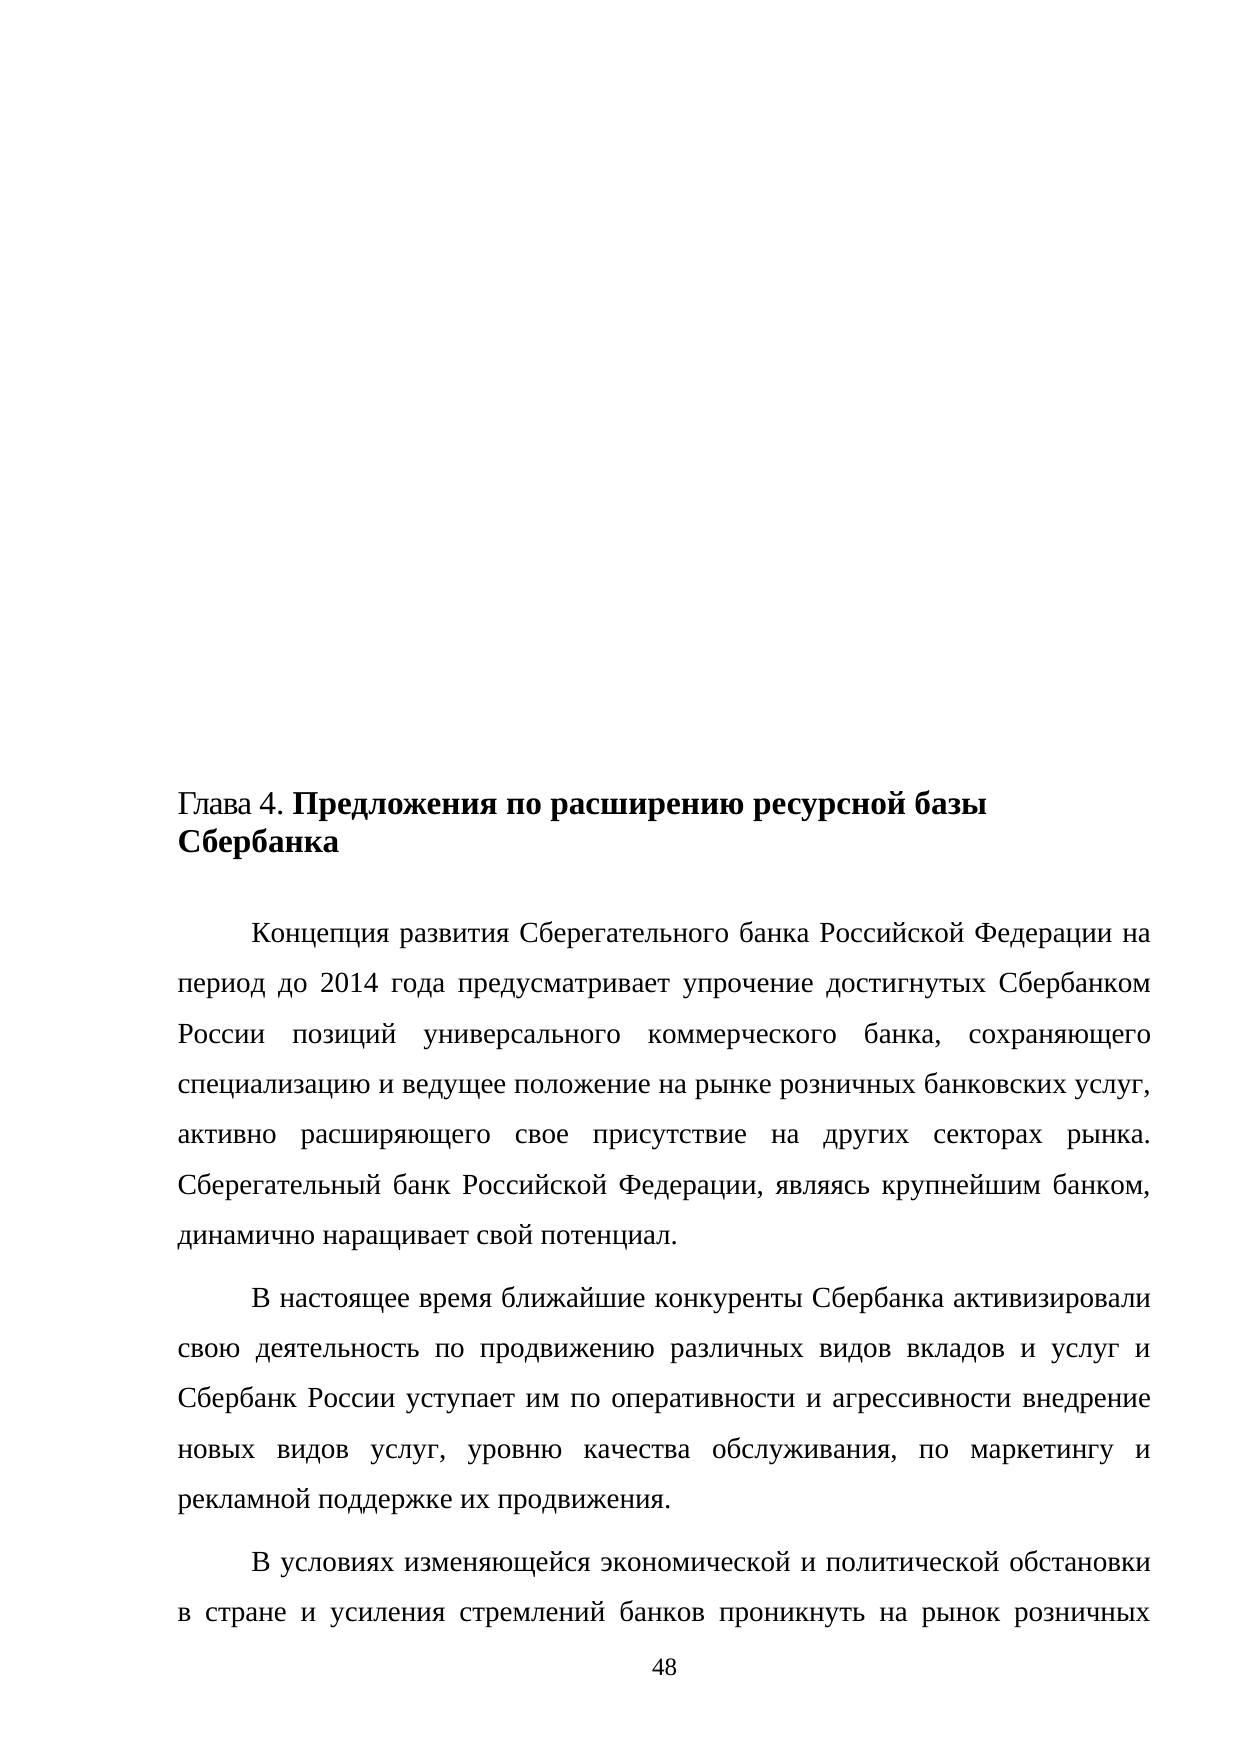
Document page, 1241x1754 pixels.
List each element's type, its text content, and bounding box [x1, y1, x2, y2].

text Концепция развития Сберегательного банка Российской Федерации на период до 2014 года предусматривает упрочение достигнутых Сбербанком России позиций универсального коммерческого банка, сохраняющего специализацию и ведущее положение на рынке розничных банковских услуг, активно расширяющего свое присутствие на других секторах рынка. Сберегательный банк Российской Федерации, являясь крупнейшим банком, динамично наращивает свой потенциал. [177, 915, 1152, 1251]
subtitle Глава 4. Предложения по расширению ресурсной базы Сбербанка [177, 783, 1152, 860]
text В настоящее время ближайшие конкуренты Сбербанка активизировали свою деятельность по продвижению различных видов вкладов и услуг и Сбербанк России уступает им по оперативности и агрессивности внедрение новых видов услуг, уровню качества обслуживания, по маркетингу и рекламной поддержке их продвижения. [177, 1280, 1152, 1515]
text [177, 1544, 1152, 1628]
